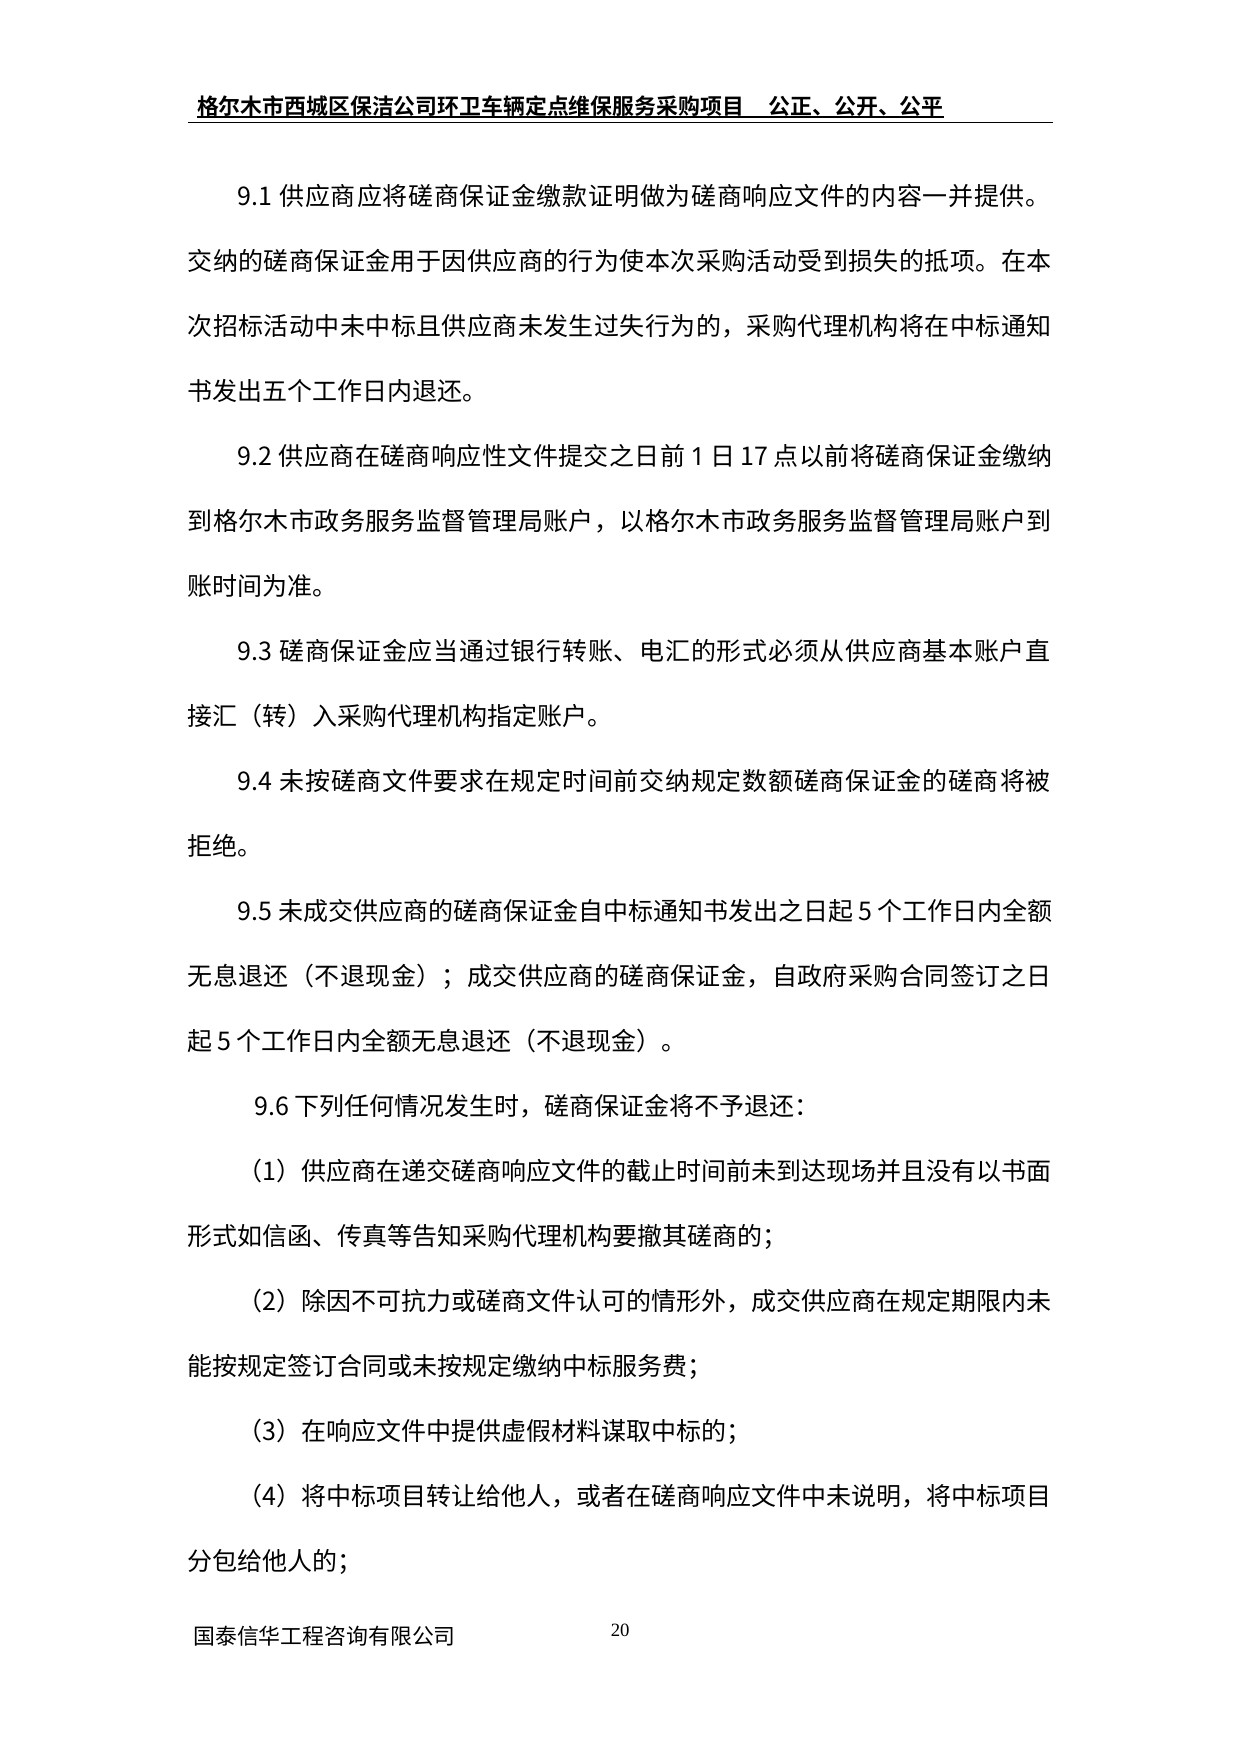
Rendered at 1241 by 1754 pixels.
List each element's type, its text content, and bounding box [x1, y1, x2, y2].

text （3）在响应文件中提供虚假材料谋取中标的； [187, 1397, 1053, 1462]
text 9.2 供应商在磋商响应性文件提交之日前1日17点以前将磋商保证金缴纳到格尔木市政务服务监督管理局账户，以格尔木市政务服务监督管理局账户到账时间为准。 [187, 422, 1053, 617]
text （4）将中标项目转让给他人，或者在磋商响应文件中未说明，将中标项目分包给他人的； [187, 1462, 1053, 1592]
text （2）除因不可抗力或磋商文件认可的情形外，成交供应商在规定期限内未能按规定签订合同或未按规定缴纳中标服务费； [187, 1267, 1053, 1397]
text （1）供应商在递交磋商响应文件的截止时间前未到达现场并且没有以书面形式如信函、传真等告知采购代理机构要撤其磋商的； [187, 1137, 1053, 1267]
text 9.1 供应商应将磋商保证金缴款证明做为磋商响应文件的内容一并提供。交纳的磋商保证金用于因供应商的行为使本次采购活动受到损失的抵项。在本次招标活动中未中标且供应商未发生过失行为的，采购代理机构将在中标通知书发出五个工作日内退还。 [187, 162, 1053, 422]
text 9.6 下列任何情况发生时，磋商保证金将不予退还： [187, 1072, 1053, 1137]
text 9.3 磋商保证金应当通过银行转账、电汇的形式必须从供应商基本账户直接汇（转）入采购代理机构指定账户。 [187, 617, 1053, 747]
text 9.5 未成交供应商的磋商保证金自中标通知书发出之日起5个工作日内全额无息退还（不退现金）；成交供应商的磋商保证金，自政府采购合同签订之日起5个工作日内全额无息退还（不退现金）。 [187, 877, 1053, 1072]
text 9.4 未按磋商文件要求在规定时间前交纳规定数额磋商保证金的磋商将被拒绝。 [187, 747, 1053, 877]
